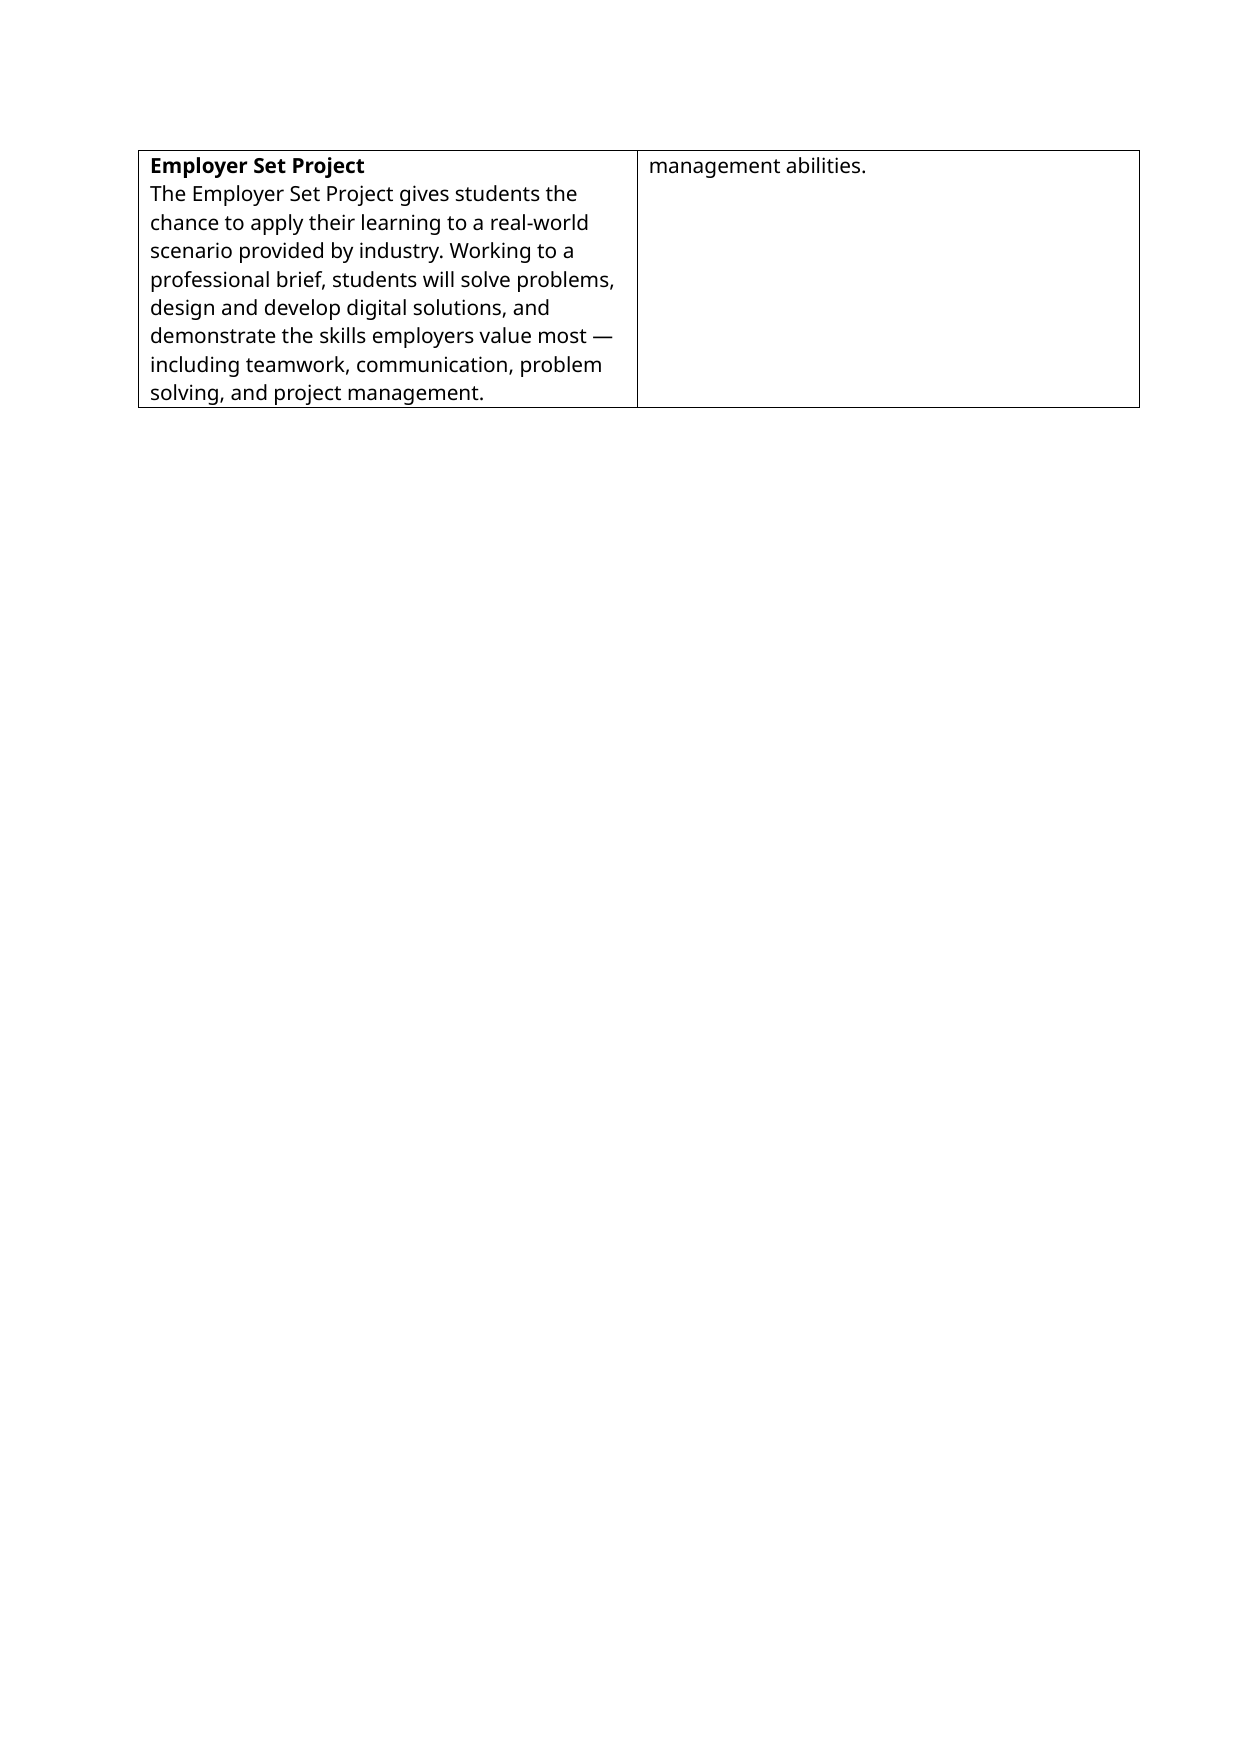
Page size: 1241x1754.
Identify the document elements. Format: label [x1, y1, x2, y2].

table_header [638, 151, 1139, 407]
table_header [139, 151, 637, 407]
